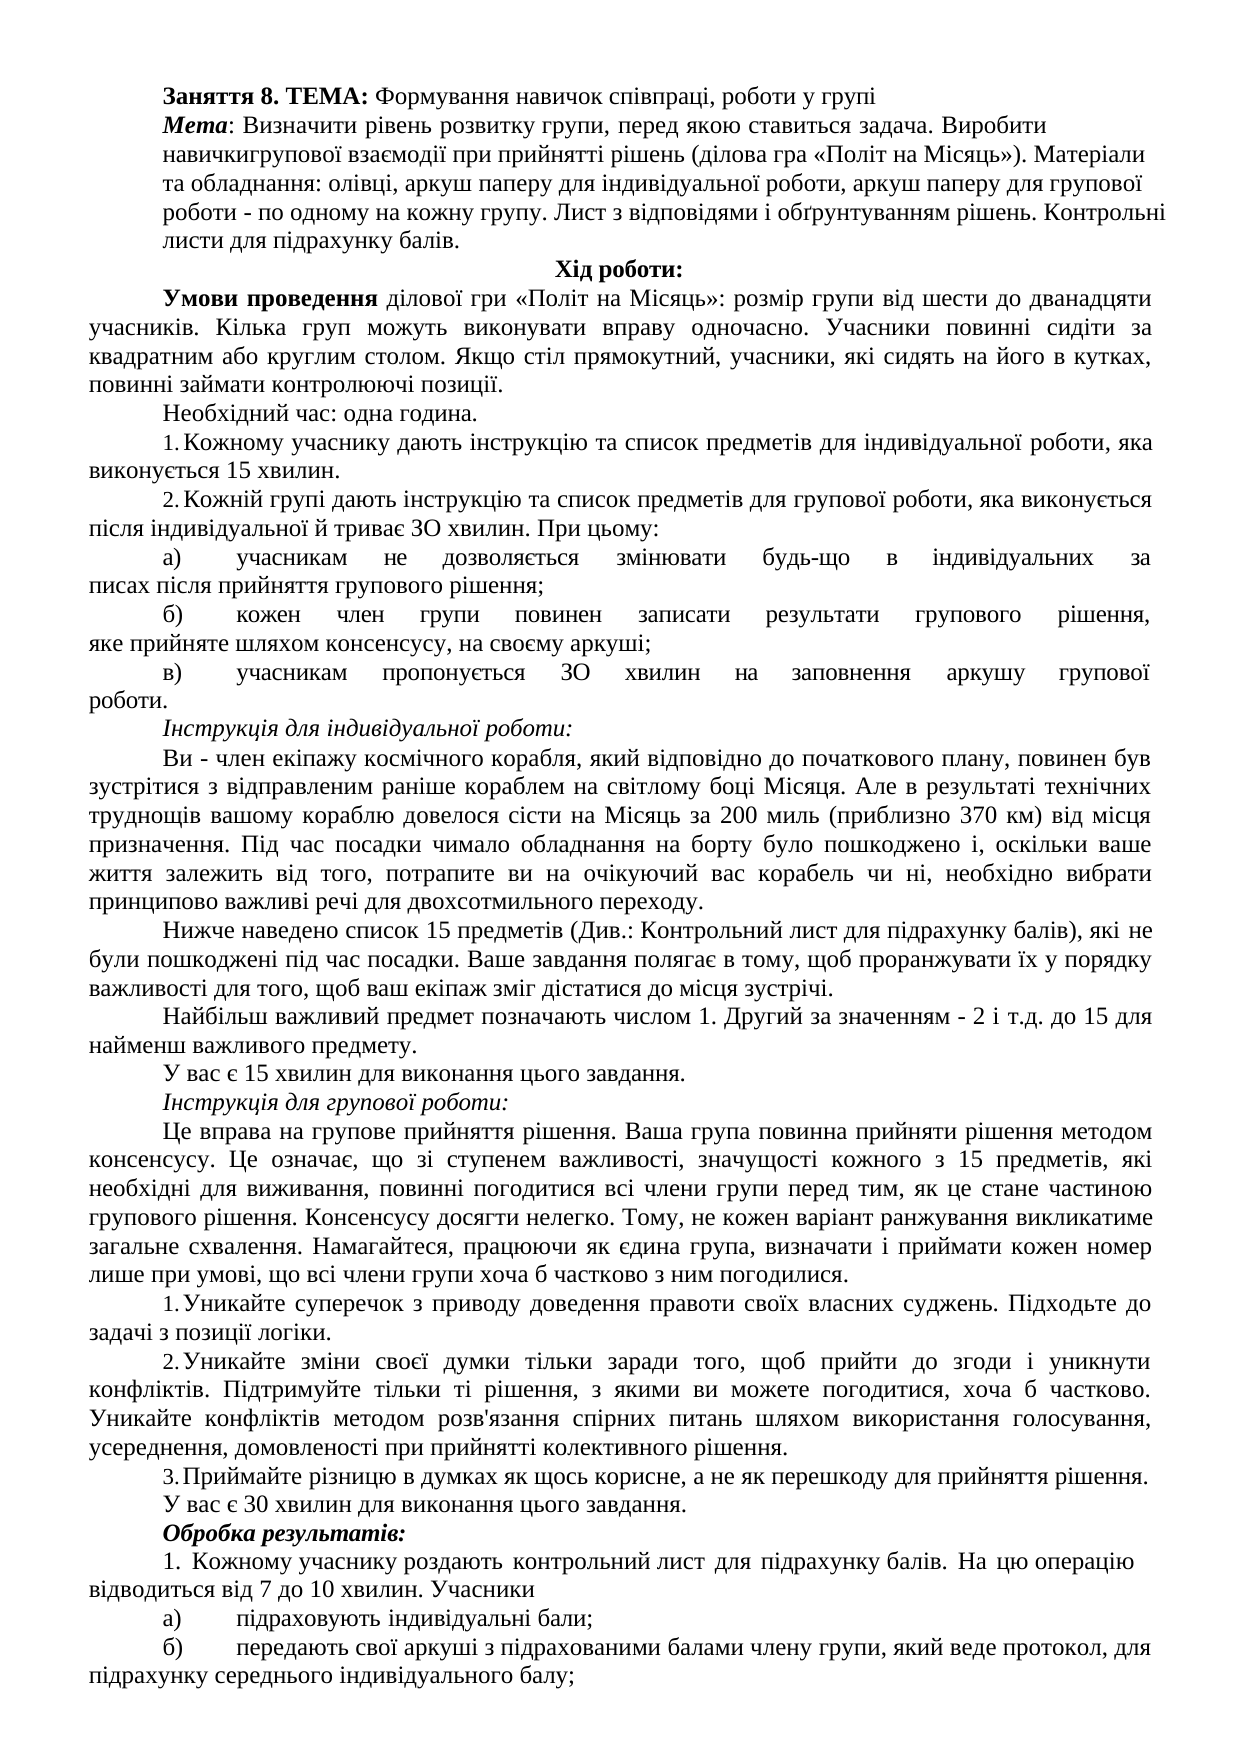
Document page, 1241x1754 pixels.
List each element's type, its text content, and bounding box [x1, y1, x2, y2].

list Кожному учаснику роздають контрольний лист для підрахунку балів. На цю операцію відводиться від 7 до 10 хвилин. Учасники [88, 1547, 1153, 1603]
list Кожному учаснику дають інструкцію та список предметів для індивідуальної роботи, яка виконується 15 хвилин. [88, 427, 1153, 484]
text Мета: Визначити рівень розвитку групи, перед якою ставиться задача. Виробити навичкигрупової взаємодії при прийнятті рішень (ділова гра «Політ на Місяць»). Матеріали та обладнання: олівці, аркуш паперу для індивідуальної роботи, аркуш паперу для групової роботи - по одному на кожну групу. Лист з відповідями і обґрунтуванням рішень. Контрольні листи для підрахунку балів. [162, 110, 1167, 254]
text в) учасникам пропонується ЗО хвилин на заповнення аркушу групової роботи. [88, 657, 1153, 714]
text а) підраховують індивідуальні бали; [162, 1603, 1167, 1632]
subtitle Обробка результатів: [162, 1518, 1167, 1547]
list Уникайте зміни своєї думки тільки заради того, щоб прийти до згоди і уникнути конфліктів. Підтримуйте тільки ті рішення, з якими ви можете погодитися, хоча б частково. Уникайте конфліктів методом розв'язання спірних питань шляхом використання голосування, усереднення, домовленості при прийнятті колективного рішення. [88, 1346, 1153, 1461]
text Інструкція для групової роботи: [162, 1087, 1167, 1116]
list Уникайте суперечок з приводу доведення правоти своїх власних суджень. Підходьте до задачі з позиції логіки. [88, 1288, 1152, 1346]
text Найбільш важливий предмет позначають числом 1. Другий за значенням - 2 і т.д. до 15 для найменш важливого предмету. [88, 1001, 1152, 1059]
text Необхідний час: одна година. [162, 398, 1167, 427]
list Кожній групі дають інструкцію та список предметів для групової роботи, яка виконується після індивідуальної й триває ЗО хвилин. При цьому: [88, 484, 1152, 542]
text Це вправа на групове прийняття рішення. Ваша група повинна прийняти рішення методом консенсусу. Це означає, що зі ступенем важливості, значущості кожного з 15 предметів, які необхідні для виживання, повинні погодитися всі члени групи перед тим, як це стане частиною групового рішення. Консенсусу досягти нелегко. Тому, не кожен варіант ранжування викликатиме загальне схвалення. Намагайтеся, працюючи як єдина група, визначати і приймати кожен номер лише при умові, що всі члени групи хоча б частково з ним погодилися. [88, 1116, 1153, 1288]
text У вас є 15 хвилин для виконання цього завдання. [162, 1059, 1167, 1087]
text а) учасникам не дозволяється змінювати будь-що в індивідуальних за писах після прийняття групового рішення; [88, 542, 1152, 599]
list Приймайте різницю в думках як щось корисне, а не як перешкоду для прийняття рішення. У вас є 30 хвилин для виконання цього завдання. [162, 1461, 1149, 1518]
text Інструкція для індивідуальної роботи: [162, 714, 1167, 743]
subtitle Хід роботи: [554, 254, 1167, 283]
text б) передають свої аркуші з підрахованими балами члену групи, який веде протокол, для підрахунку середнього індивідуального балу; [88, 1632, 1152, 1689]
text Нижче наведено список 15 предметів (Див.: Контрольний лист для підрахунку балів), які не були пошкоджені під час посадки. Ваше завдання полягає в тому, щоб проранжувати їх у порядку важливості для того, щоб ваш екіпаж зміг дістатися до місця зустрічі. [88, 915, 1153, 1001]
text б) кожен член групи повинен записати результати групового рішення, яке прийняте шляхом консенсусу, на своєму аркуші; [88, 599, 1153, 657]
text Заняття 8. ТЕМА: Формування навичок співпраці, роботи у групі [162, 81, 1167, 110]
text Ви - член екіпажу космічного корабля, який відповідно до початкового плану, повинен був зустрітися з відправленим раніше кораблем на світлому боці Місяця. Але в результаті технічних труднощів вашому кораблю довелося сісти на Місяць за 200 миль (приблизно 370 км) від місця призначення. Під час посадки чимало обладнання на борту було пошкоджено і, оскільки ваше життя залежить від того, потрапите ви на очікуючий вас корабель чи ні, необхідно вибрати принципово важливі речі для двохсотмильного переходу. [88, 743, 1153, 915]
text Умови проведення ділової гри «Політ на Місяць»: розмір групи від шести до дванадцяти учасників. Кілька груп можуть виконувати вправу одночасно. Учасники повинні сидіти за квадратним або круглим столом. Якщо стіл прямокутний, учасники, які сидять на його в кутках, повинні займати контролюючі позиції. [88, 283, 1153, 398]
